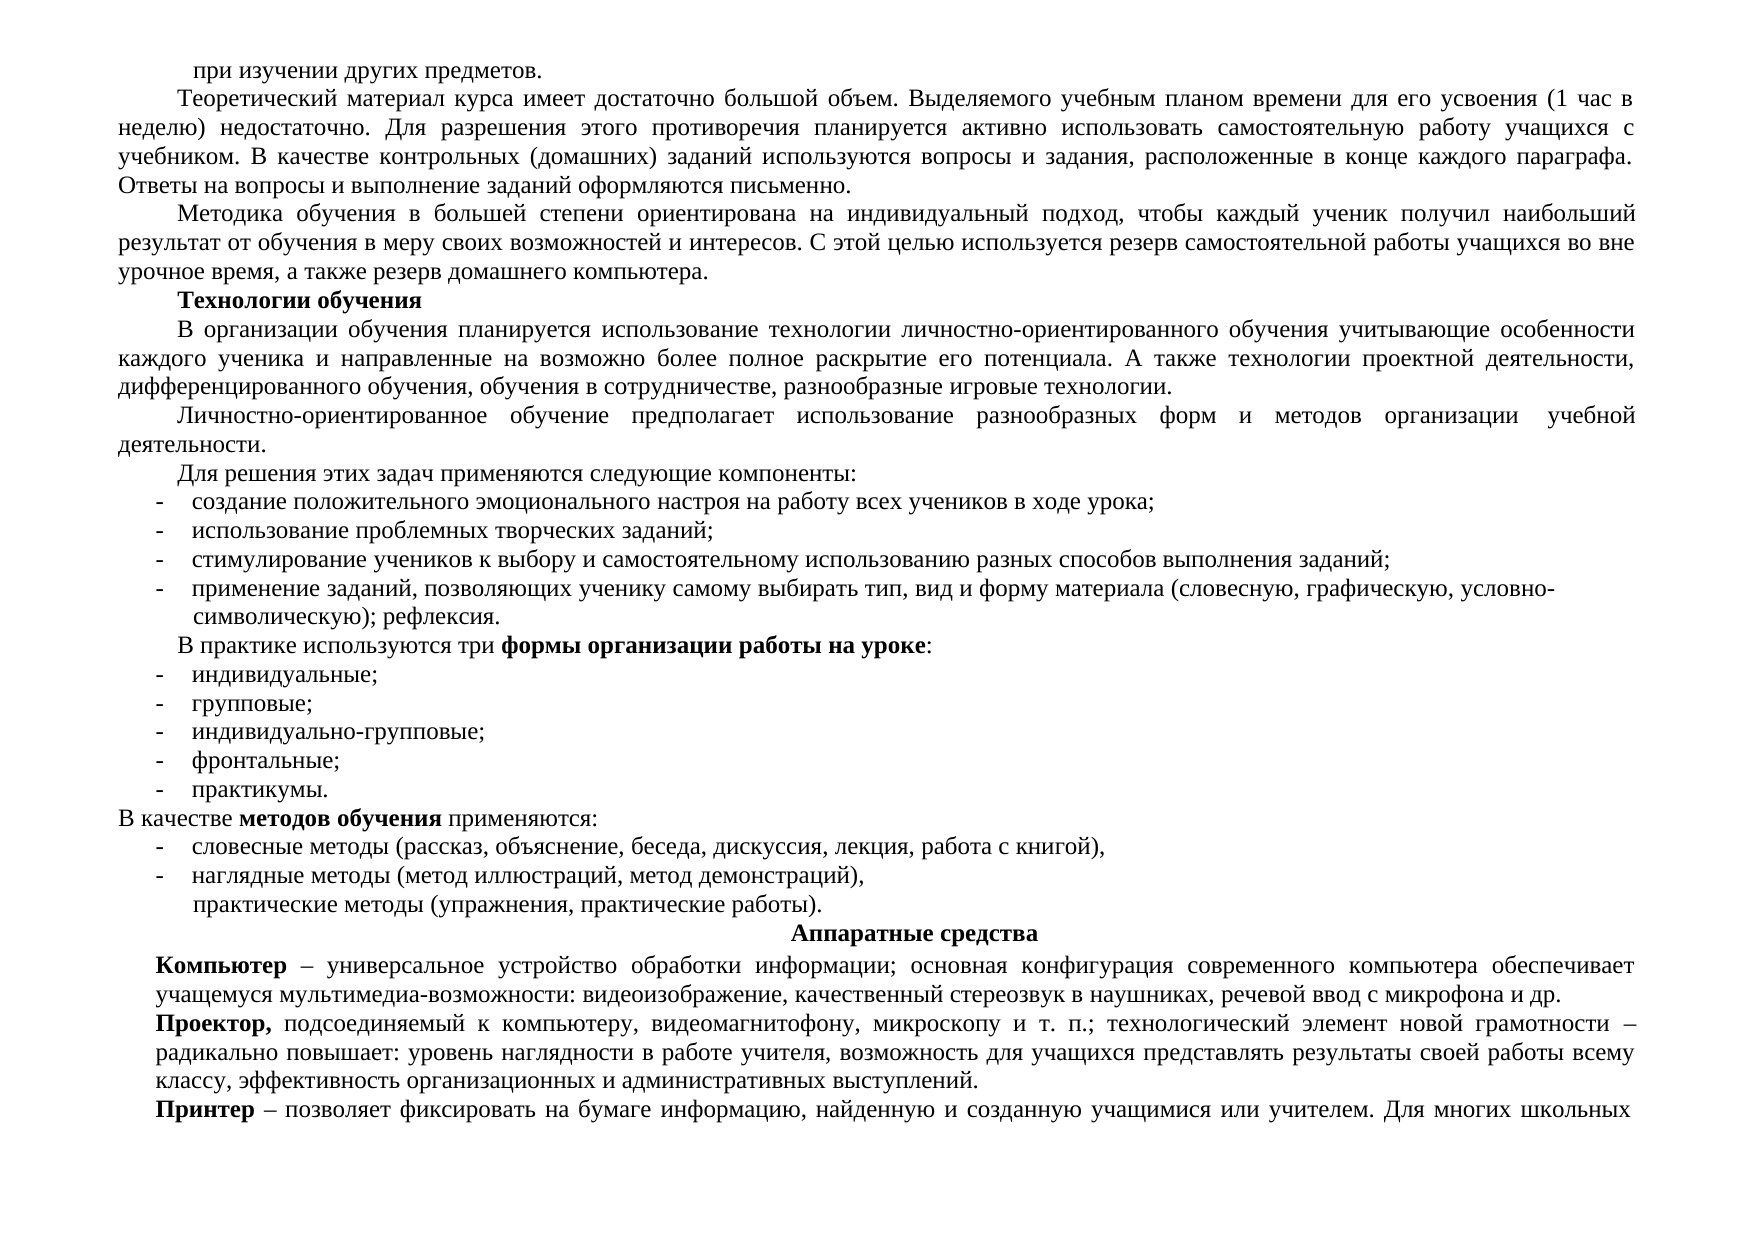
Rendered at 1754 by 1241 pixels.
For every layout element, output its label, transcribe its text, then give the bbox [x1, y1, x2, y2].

text Компьютер – универсальное устройство обработки информации; основная конфигурация современного компьютера обеспечивает учащемуся мультимедиа-возможности: видеоизображение, качественный стереозвук в наушниках, речевой ввод с микрофона и др. [155, 951, 1635, 1008]
list словесные методы (рассказ, объяснение, беседа, дискуссия, лекция, работа с книгой), [155, 831, 1700, 860]
list индивидуально-групповые; [155, 716, 1700, 745]
text В качестве методов обучения применяются: [118, 803, 1700, 831]
list стимулирование учеников к выбору и самостоятельному использованию разных способов выполнения заданий; [155, 544, 1700, 573]
list индивидуальные; [155, 659, 1700, 688]
list фронтальные; [155, 745, 1700, 774]
text Методика обучения в большей степени ориентирована на индивидуальный подход, чтобы каждый ученик получил наибольший результат от обучения в меру своих возможностей и интересов. С этой целью используется резерв самостоятельной работы учащихся во вне урочное время, а также резерв домашнего компьютера. [118, 198, 1636, 285]
text Личностно-ориентированное обучение предполагает использование разнообразных форм и методов организации учебной деятельности. [118, 400, 1636, 458]
list практикумы. [155, 774, 1700, 803]
text при изучении других предметов. [193, 55, 1700, 83]
text Теоретический материал курса имеет достаточно большой объем. Выделяемого учебным планом времени для его усвоения (1 час в неделю) недостаточно. Для разрешения этого противоречия планируется активно использовать самостоятельную работу учащихся с учебником. В качестве контрольных (домашних) заданий используются вопросы и задания, расположенные в конце каждого параграфа. Ответы на вопросы и выполнение заданий оформляются письменно. [118, 83, 1635, 198]
list создание положительного эмоционального настроя на работу всех учеников в ходе урока; [155, 486, 1700, 515]
list групповые; [155, 688, 1700, 716]
text Проектор, подсоединяемый к компьютеру, видеомагнитофону, микроскопу и т. п.; технологический элемент новой грамотности – радикально повышает: уровень наглядности в работе учителя, возможность для учащихся представлять результаты своей работы всему классу, эффективность организационных и административных выступлений. [155, 1008, 1636, 1094]
list применение заданий, позволяющих ученику самому выбирать тип, вид и форму материала (словесную, графическую, условно- символическую); рефлексия. [155, 573, 1636, 630]
text В практике используются три формы организации работы на уроке: [177, 630, 1700, 659]
list использование проблемных творческих заданий; [155, 515, 1700, 544]
text В организации обучения планируется использование технологии личностно-ориентированного обучения учитывающие особенности каждого ученика и направленные на возможно более полное раскрытие его потенциала. А также технологии проектной деятельности, дифференцированного обучения, обучения в сотрудничестве, разнообразные игровые технологии. [118, 314, 1636, 400]
subtitle Технологии обучения [177, 285, 1700, 314]
list наглядные методы (метод иллюстраций, метод демонстраций), практические методы (упражнения, практические работы). [155, 860, 865, 918]
text Для решения этих задач применяются следующие компоненты: [177, 458, 1700, 486]
text Принтер – позволяет фиксировать на бумаге информацию, найденную и созданную учащимися или учителем. Для многих школьных [155, 1094, 1700, 1123]
subtitle Аппаратные средства [791, 918, 1700, 947]
